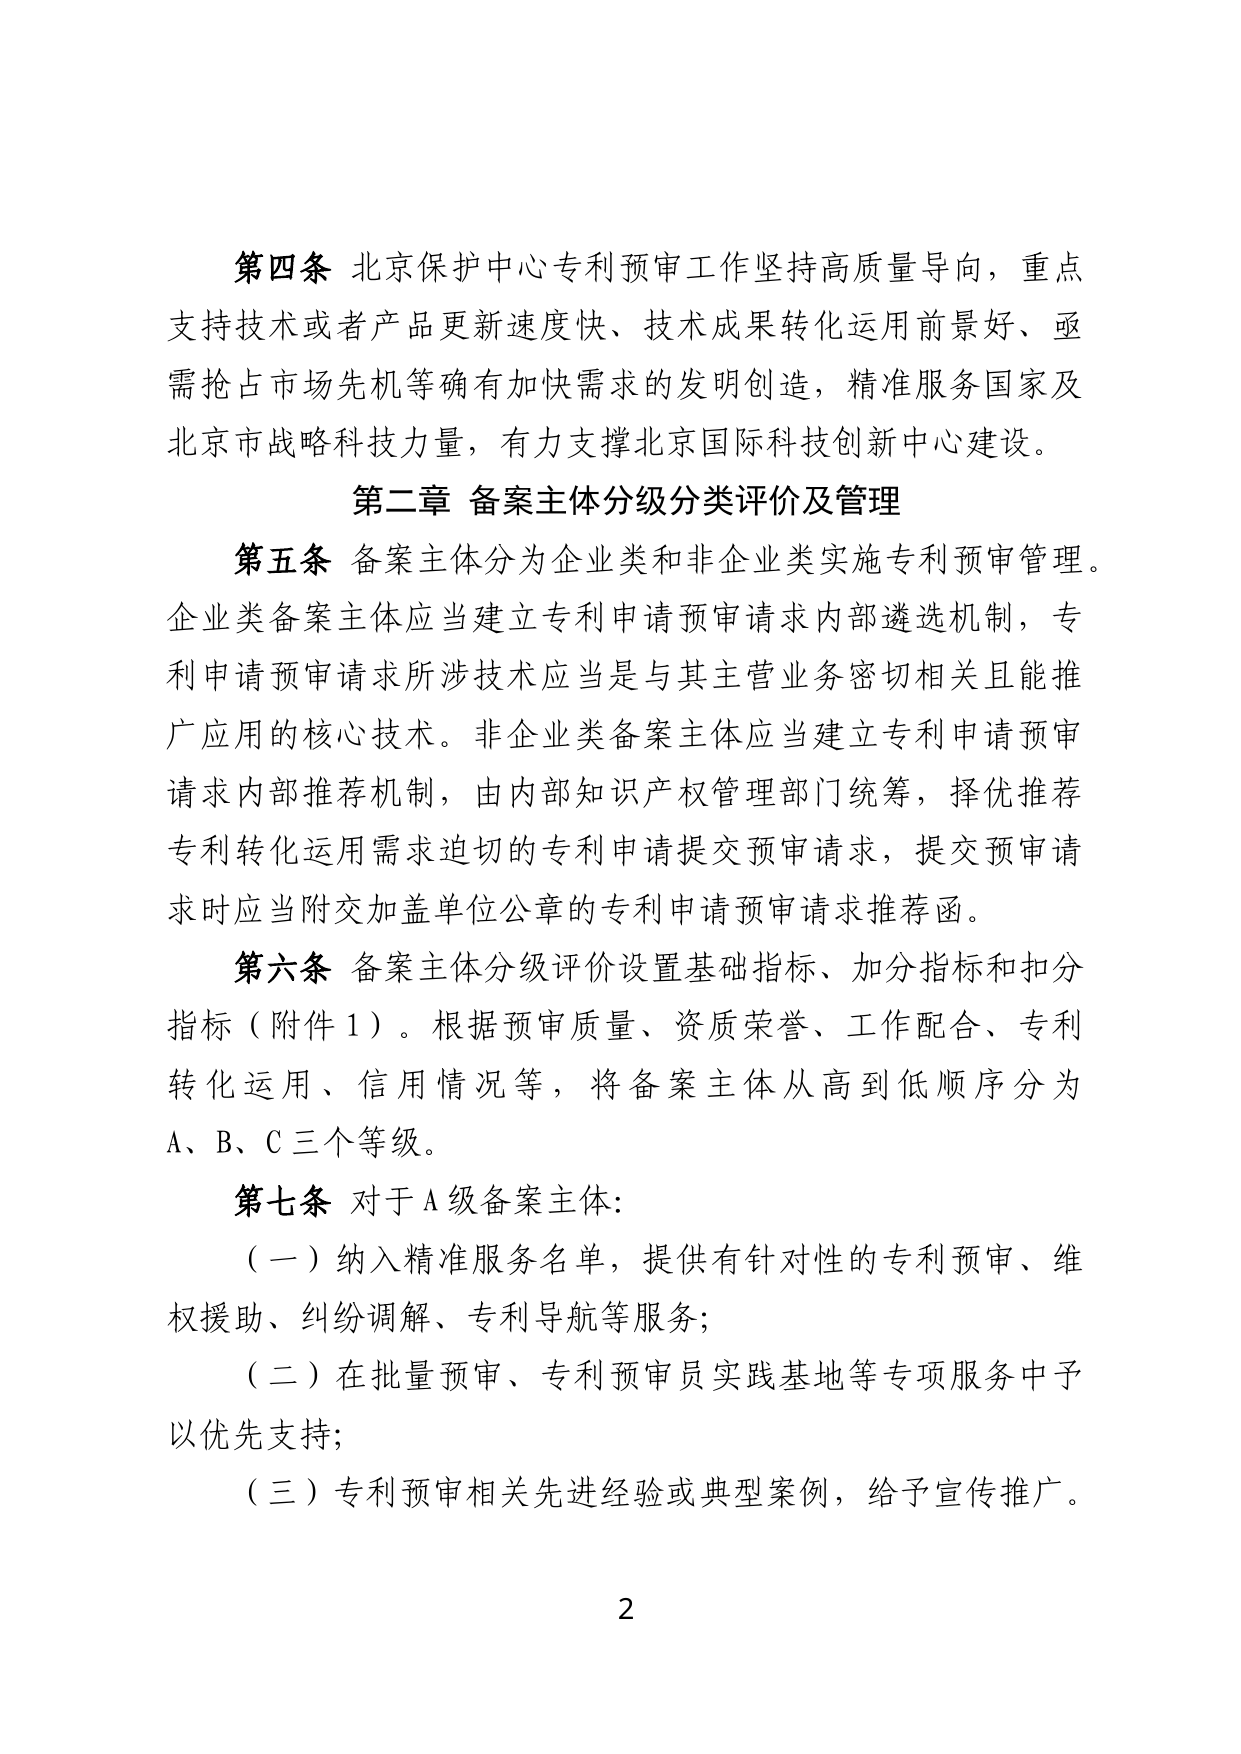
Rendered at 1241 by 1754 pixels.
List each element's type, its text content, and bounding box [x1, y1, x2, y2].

text 第五条 备案主体分为企业类和非企业类实施专利预审管理。企业类备案主体应当建立专利申请预审请求内部遴选机制，专利申请预审请求所涉技术应当是与其主营业务密切相关且能推广应用的核心技术。非企业类备案主体应当建立专利申请预审请求内部推荐机制，由内部知识产权管理部门统筹，择优推荐专利转化运用需求迫切的专利申请提交预审请求，提交预审请求时应当附交加盖单位公章的专利申请预审请求推荐函。 [165, 524, 1087, 933]
text 第二章 备案主体分级分类评价及管理 [165, 466, 1087, 524]
text （三）专利预审相关先进经验或典型案例，给予宣传推广。 [165, 1458, 1087, 1516]
text （二）在批量预审、专利预审员实践基地等专项服务中予以优先支持； [165, 1341, 1087, 1458]
text （一）纳入精准服务名单，提供有针对性的专利预审、维权援助、纠纷调解、专利导航等服务； [165, 1224, 1087, 1341]
text 第七条 对于A级备案主体： [165, 1166, 1087, 1224]
text 第六条 备案主体分级评价设置基础指标、加分指标和扣分指标（附件1）。根据预审质量、资质荣誉、工作配合、专利转化运用、信用情况等，将备案主体从高到低顺序分为A、B、C三个等级。 [165, 933, 1087, 1166]
text 第四条 北京保护中心专利预审工作坚持高质量导向，重点支持技术或者产品更新速度快、技术成果转化运用前景好、亟需抢占市场先机等确有加快需求的发明创造，精准服务国家及北京市战略科技力量，有力支撑北京国际科技创新中心建设。 [165, 233, 1087, 466]
